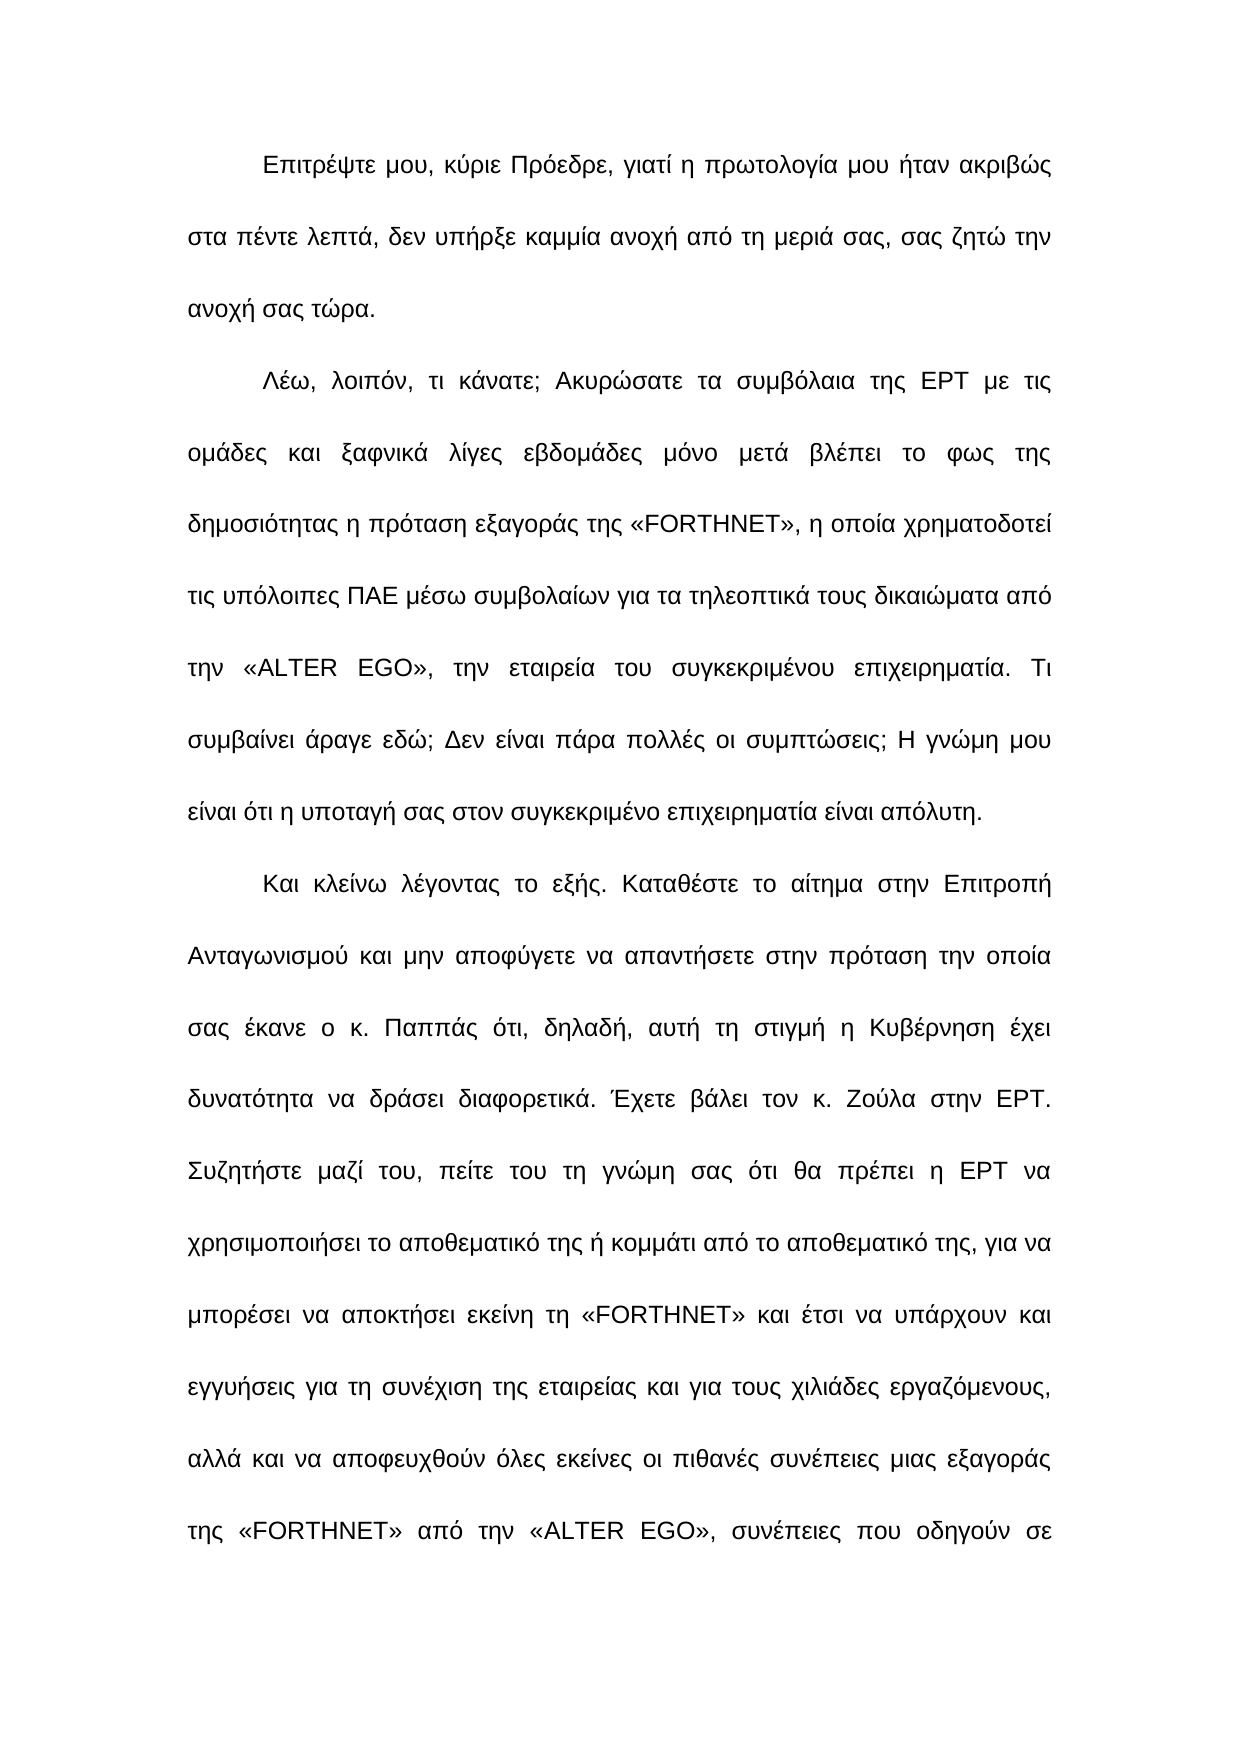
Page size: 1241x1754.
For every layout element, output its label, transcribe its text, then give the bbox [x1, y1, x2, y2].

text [187, 869, 1053, 1544]
text Λέω, λοιπόν, τι κάνατε; Ακυρώσατε τα συμβόλαια της ΕΡΤ με τις ομάδες και ξαφνικά λίγες εβδομάδες μόνο μετά βλέπει το φως της δημοσιότητας η πρόταση εξαγοράς της «FORTHNET», η οποία χρηματοδοτεί τις υπόλοιπες ΠΑΕ μέσω συμβολαίων για τα τηλεοπτικά τους δικαιώματα από την «ALTER EGO», την εταιρεία του συγκεκριμένου επιχειρηματία. Τι συμβαίνει άραγε εδώ; Δεν είναι πάρα πολλές οι συμπτώσεις; Η γνώμη μου είναι ότι η υποταγή σας στον συγκεκριμένο επιχειρηματία είναι απόλυτη. [187, 366, 1053, 826]
text Επιτρέψτε μου, κύριε Πρόεδρε, γιατί η πρωτολογία μου ήταν ακριβώς στα πέντε λεπτά, δεν υπήρξε καμμία ανοχή από τη μεριά σας, σας ζητώ την ανοχή σας τώρα. [187, 150, 1053, 322]
